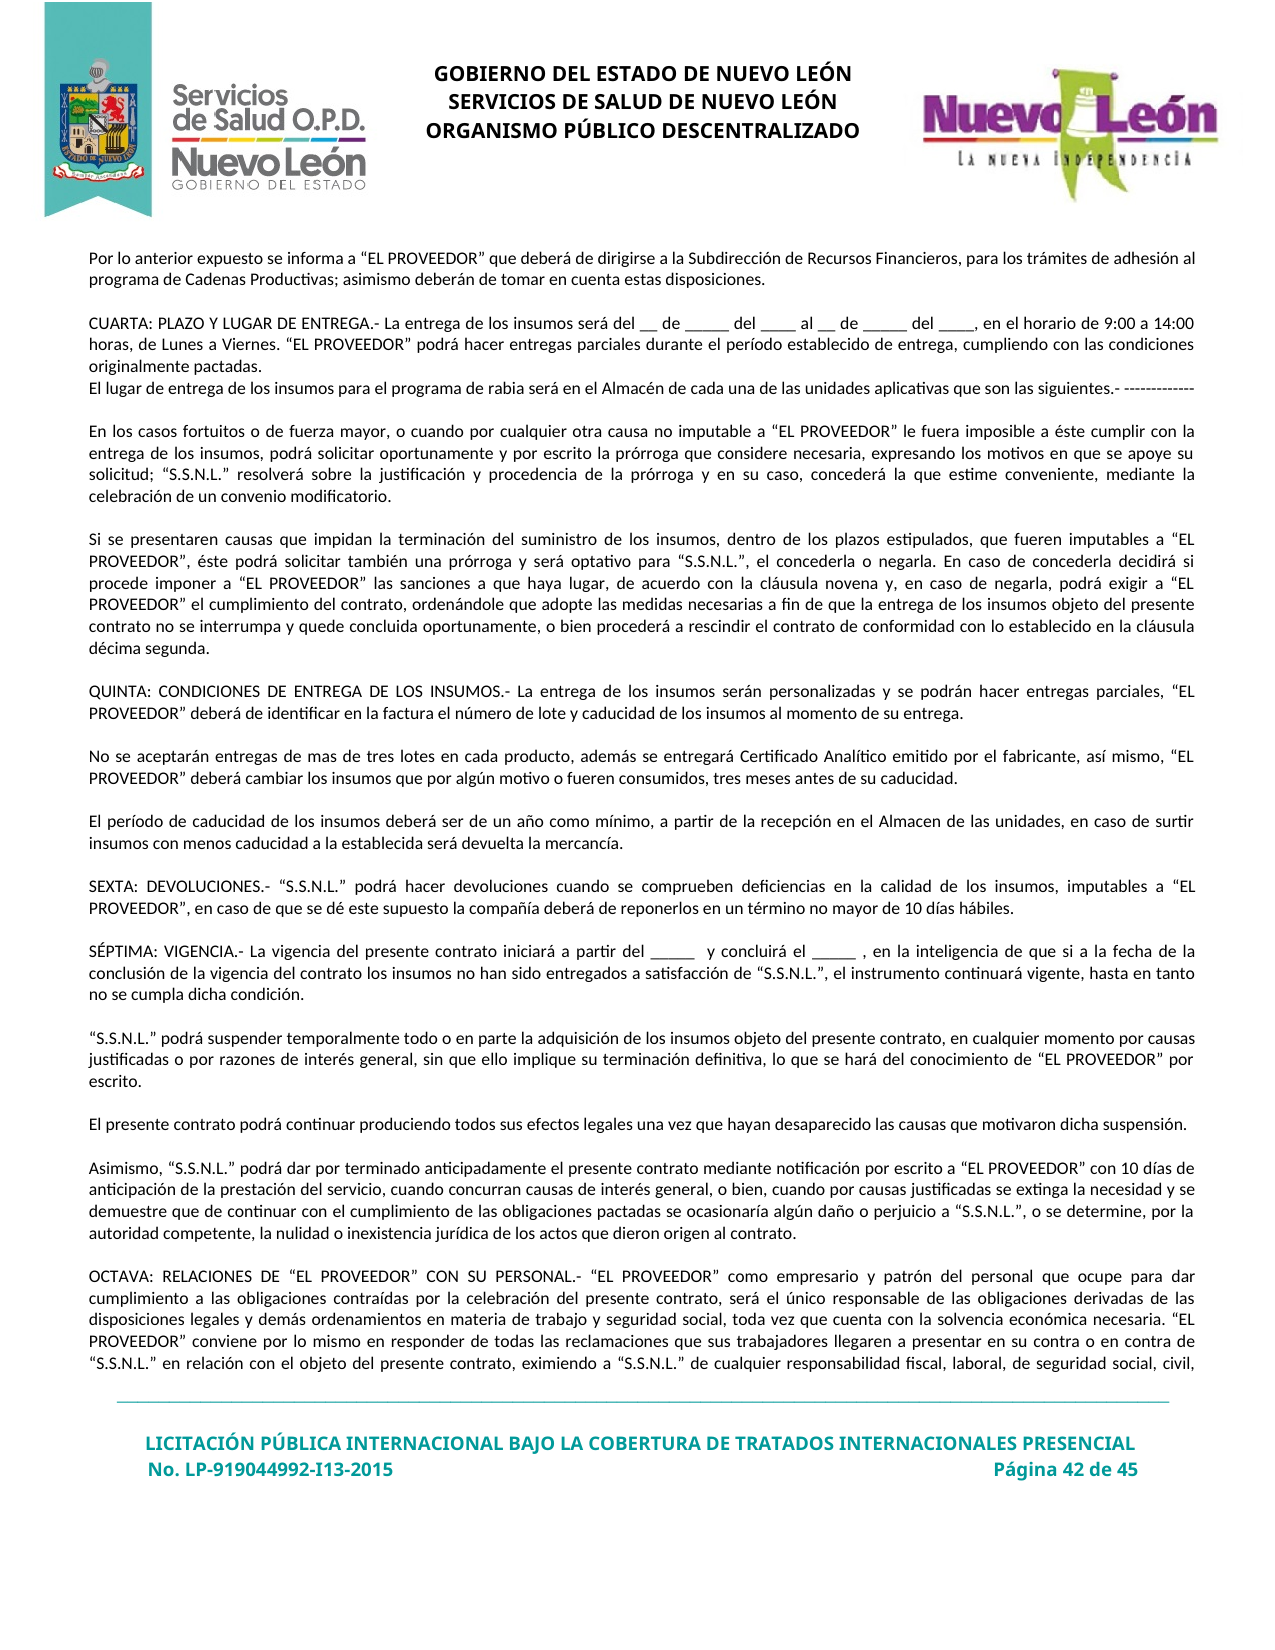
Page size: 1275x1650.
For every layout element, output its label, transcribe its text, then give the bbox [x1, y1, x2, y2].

text “S.S.N.L.” podrá suspender temporalmente todo o en parte la adquisición de los insumos objeto del presente contrato, en cualquier momento por causas justificadas o por razones de interés general, sin que ello implique su terminación definitiva, lo que se hará del conocimiento de “EL PROVEEDOR” por escrito. [89, 1027, 1197, 1092]
text El período de caducidad de los insumos deberá ser de un año como mínimo, a partir de la recepción en el Almacen de las unidades, en caso de surtir insumos con menos caducidad a la establecida será devuelta la mercancía. [89, 810, 1197, 853]
text Por lo anterior expuesto se informa a “EL PROVEEDOR” que deberá de dirigirse a la Subdirección de Recursos Financieros, para los trámites de adhesión al programa de Cadenas Productivas; asimismo deberán de tomar en cuenta estas disposiciones. [89, 247, 1197, 290]
text Si se presentaren causas que impidan la terminación del suministro de los insumos, dentro de los plazos estipulados, que fueren imputables a “EL PROVEEDOR”, éste podrá solicitar también una prórroga y será optativo para “S.S.N.L.”, el concederla o negarla. En caso de concederla decidirá si procede imponer a “EL PROVEEDOR” las sanciones a que haya lugar, de acuerdo con la cláusula novena y, en caso de negarla, podrá exigir a “EL PROVEEDOR” el cumplimiento del contrato, ordenándole que adopte las medidas necesarias a fin de que la entrega de los insumos objeto del presente contrato no se interrumpa y quede concluida oportunamente, o bien procederá a rescindir el contrato de conformidad con lo establecido en la cláusula décima segunda. [89, 528, 1197, 658]
text CUARTA: PLAZO Y LUGAR DE ENTREGA.- La entrega de los insumos será del __ de _____ del ____ al __ de _____ del ____, en el horario de 9:00 a 14:00 horas, de Lunes a Viernes. “EL PROVEEDOR” podrá hacer entregas parciales durante el período establecido de entrega, cumpliendo con las condiciones originalmente pactadas. [89, 312, 1197, 377]
text No se aceptarán entregas de mas de tres lotes en cada producto, además se entregará Certificado Analítico emitido por el fabricante, así mismo, “EL PROVEEDOR” deberá cambiar los insumos que por algún motivo o fueren consumidos, tres meses antes de su caducidad. [89, 745, 1197, 788]
text SEXTA: DEVOLUCIONES.- “S.S.N.L.” podrá hacer devoluciones cuando se comprueben deficiencias en la calidad de los insumos, imputables a “EL PROVEEDOR”, en caso de que se dé este supuesto la compañía deberá de reponerlos en un término no mayor de 10 días hábiles. [89, 875, 1197, 918]
picture [15, 2, 1249, 229]
text En los casos fortuitos o de fuerza mayor, o cuando por cualquier otra causa no imputable a “EL PROVEEDOR” le fuera imposible a éste cumplir con la entrega de los insumos, podrá solicitar oportunamente y por escrito la prórroga que considere necesaria, expresando los motivos en que se apoye su solicitud; “S.S.N.L.” resolverá sobre la justificación y procedencia de la prórroga y en su caso, concederá la que estime conveniente, mediante la celebración de un convenio modificatorio. [89, 420, 1197, 507]
text El lugar de entrega de los insumos para el programa de rabia será en el Almacén de cada una de las unidades aplicativas que son las siguientes.- ------------- [89, 377, 1197, 398]
text SÉPTIMA: VIGENCIA.- La vigencia del presente contrato iniciará a partir del _____ y concluirá el _____ , en la inteligencia de que si a la fecha de la conclusión de la vigencia del contrato los insumos no han sido entregados a satisfacción de “S.S.N.L.”, el instrumento continuará vigente, hasta en tanto no se cumpla dicha condición. [89, 940, 1197, 1005]
text Asimismo, “S.S.N.L.” podrá dar por terminado anticipadamente el presente contrato mediante notificación por escrito a “EL PROVEEDOR” con 10 días de anticipación de la prestación del servicio, cuando concurran causas de interés general, o bien, cuando por causas justificadas se extinga la necesidad y se demuestre que de continuar con el cumplimiento de las obligaciones pactadas se ocasionaría algún daño o perjuicio a “S.S.N.L.”, o se determine, por la autoridad competente, la nulidad o inexistencia jurídica de los actos que dieron origen al contrato. [89, 1157, 1197, 1243]
text El presente contrato podrá continuar produciendo todos sus efectos legales una vez que hayan desaparecido las causas que motivaron dicha suspensión. [89, 1113, 1197, 1135]
text QUINTA: CONDICIONES DE ENTREGA DE LOS INSUMOS.- La entrega de los insumos serán personalizadas y se podrán hacer entregas parciales, “EL PROVEEDOR” deberá de identificar en la factura el número de lote y caducidad de los insumos al momento de su entrega. [89, 680, 1197, 723]
